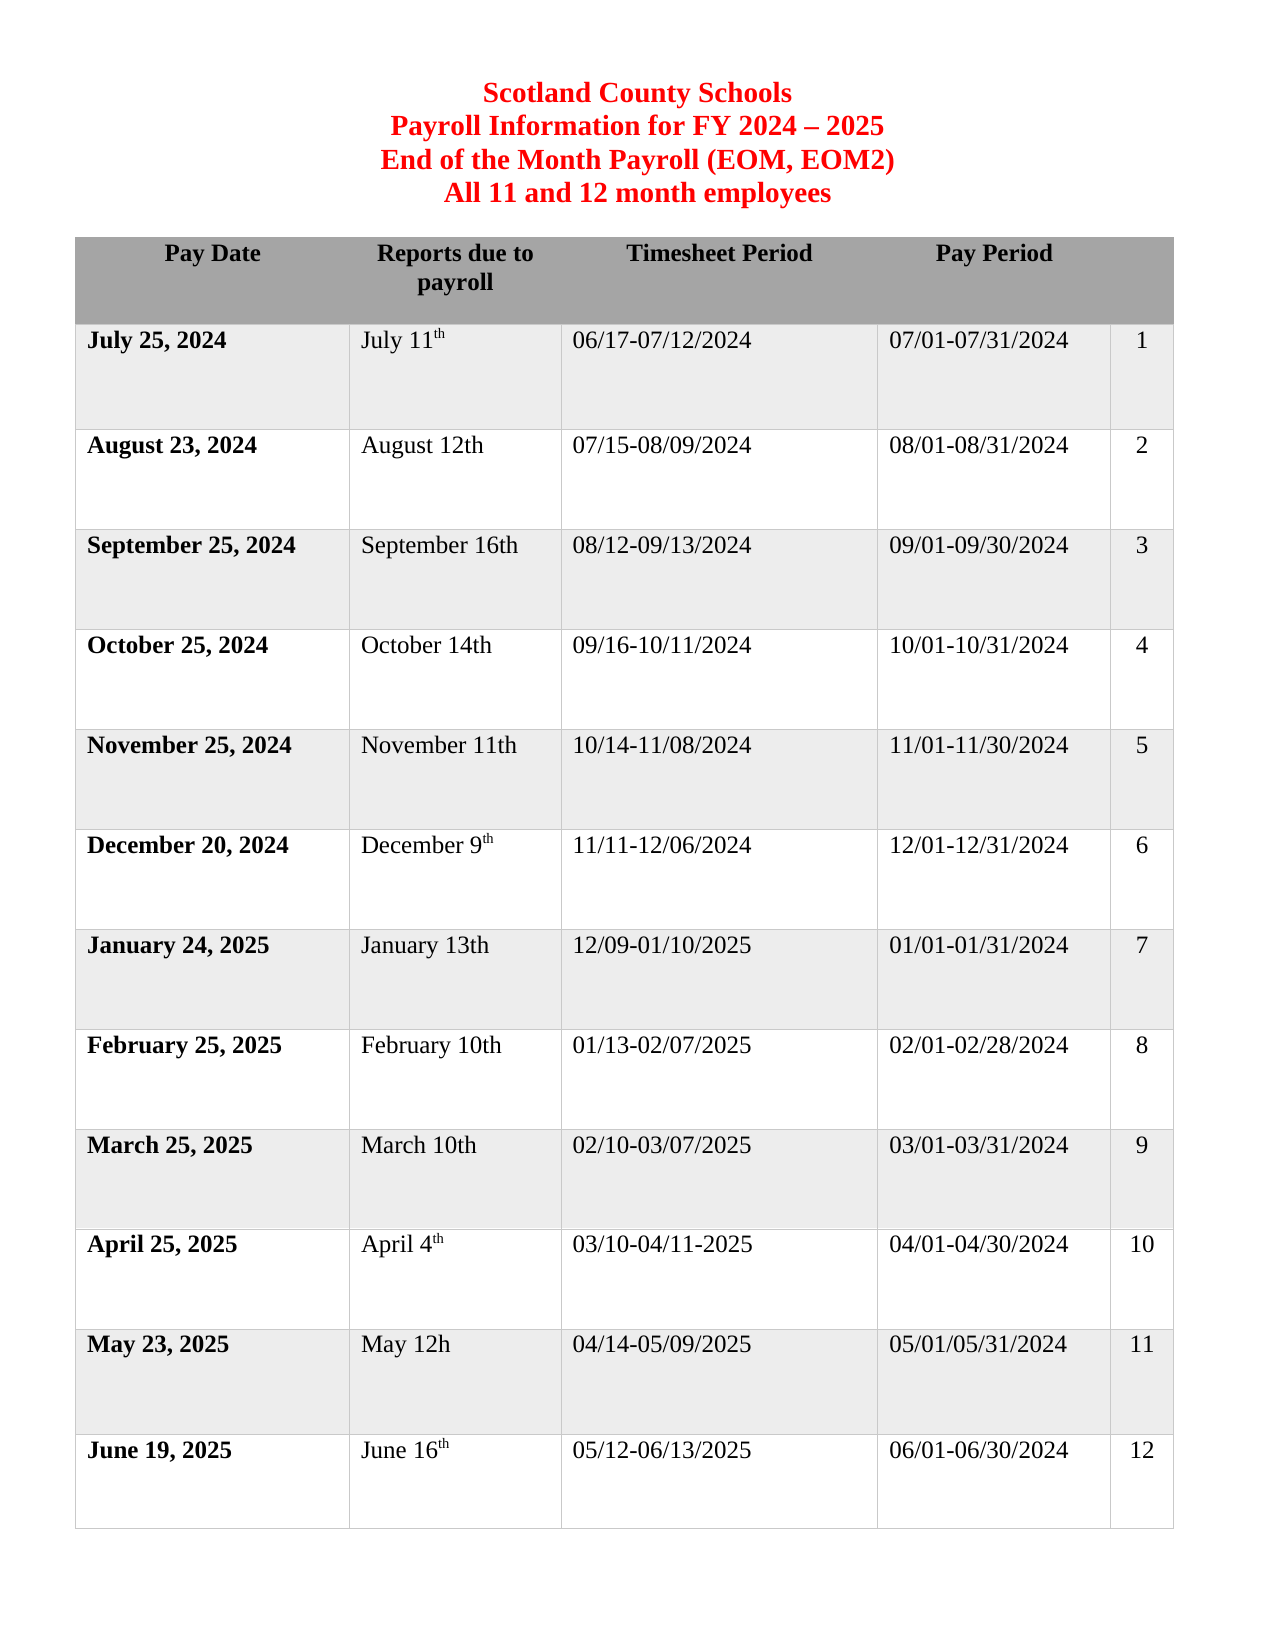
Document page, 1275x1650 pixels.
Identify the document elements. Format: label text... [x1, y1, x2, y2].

table_cell November 25, 2024 [76, 730, 349, 829]
table_cell 06/01-06/30/2024 [878, 1435, 1110, 1528]
table_cell March 10th [350, 1130, 561, 1228]
table_cell 1 [1111, 325, 1173, 429]
table_cell July 11th [350, 325, 561, 429]
table_header Pay Period [878, 238, 1110, 324]
table_cell 09/16-10/11/2024 [562, 630, 877, 729]
table_cell January 13th [350, 930, 561, 1029]
table_cell 8 [1111, 1030, 1173, 1129]
table_cell August 23, 2024 [76, 430, 349, 529]
table_cell November 11th [350, 730, 561, 829]
table_header [1111, 238, 1173, 324]
table_cell 9 [1111, 1130, 1173, 1228]
table_cell 07/01-07/31/2024 [878, 325, 1110, 429]
table_cell 11 [1111, 1330, 1173, 1434]
table_cell September 16th [350, 530, 561, 629]
table_cell 05/12-06/13/2025 [562, 1435, 877, 1528]
table_cell 3 [1111, 530, 1173, 629]
table_cell 12 [1111, 1435, 1173, 1528]
table_cell 09/01-09/30/2024 [878, 530, 1110, 629]
table_cell 08/12-09/13/2024 [562, 530, 877, 629]
table_cell September 25, 2024 [76, 530, 349, 629]
table_cell 10/01-10/31/2024 [878, 630, 1110, 729]
table_cell 01/01-01/31/2024 [878, 930, 1110, 1029]
table_cell 03/01-03/31/2024 [878, 1130, 1110, 1228]
table_cell 2 [1111, 430, 1173, 529]
table_cell 05/01/05/31/2024 [878, 1330, 1110, 1434]
table_cell May 23, 2025 [76, 1330, 349, 1434]
table_cell 4 [1111, 630, 1173, 729]
table_cell February 10th [350, 1030, 561, 1129]
table_cell 06/17-07/12/2024 [562, 325, 877, 429]
table_cell December 20, 2024 [76, 830, 349, 929]
table_cell 11/11-12/06/2024 [562, 830, 877, 929]
table_header Timesheet Period [562, 238, 877, 324]
table_cell 08/01-08/31/2024 [878, 430, 1110, 529]
table_cell April 4th [350, 1230, 561, 1328]
table_cell 07/15-08/09/2024 [562, 430, 877, 529]
table_header Pay Date [76, 238, 349, 324]
table_cell 11/01-11/30/2024 [878, 730, 1110, 829]
table_cell January 24, 2025 [76, 930, 349, 1029]
table_cell 7 [1111, 930, 1173, 1029]
table_cell February 25, 2025 [76, 1030, 349, 1129]
table_cell 10/14-11/08/2024 [562, 730, 877, 829]
table_cell 6 [1111, 830, 1173, 929]
table_cell March 25, 2025 [76, 1130, 349, 1228]
table_cell April 25, 2025 [76, 1230, 349, 1328]
table_cell 04/01-04/30/2024 [878, 1230, 1110, 1328]
table_cell October 25, 2024 [76, 630, 349, 729]
table_cell 02/01-02/28/2024 [878, 1030, 1110, 1129]
table_cell 12/01-12/31/2024 [878, 830, 1110, 929]
table_cell October 14th [350, 630, 561, 729]
table_cell 04/14-05/09/2025 [562, 1330, 877, 1434]
table_cell August 12th [350, 430, 561, 529]
table_cell 02/10-03/07/2025 [562, 1130, 877, 1228]
table_cell 03/10-04/11-2025 [562, 1230, 877, 1328]
table_cell December 9th [350, 830, 561, 929]
table_cell 5 [1111, 730, 1173, 829]
table_cell 12/09-01/10/2025 [562, 930, 877, 1029]
table_cell June 16th [350, 1435, 561, 1528]
table_cell July 25, 2024 [76, 325, 349, 429]
table_cell 01/13-02/07/2025 [562, 1030, 877, 1129]
table_cell June 19, 2025 [76, 1435, 349, 1528]
table_header Reports due to payroll [350, 238, 561, 324]
table_cell 10 [1111, 1230, 1173, 1328]
table_cell May 12h [350, 1330, 561, 1434]
